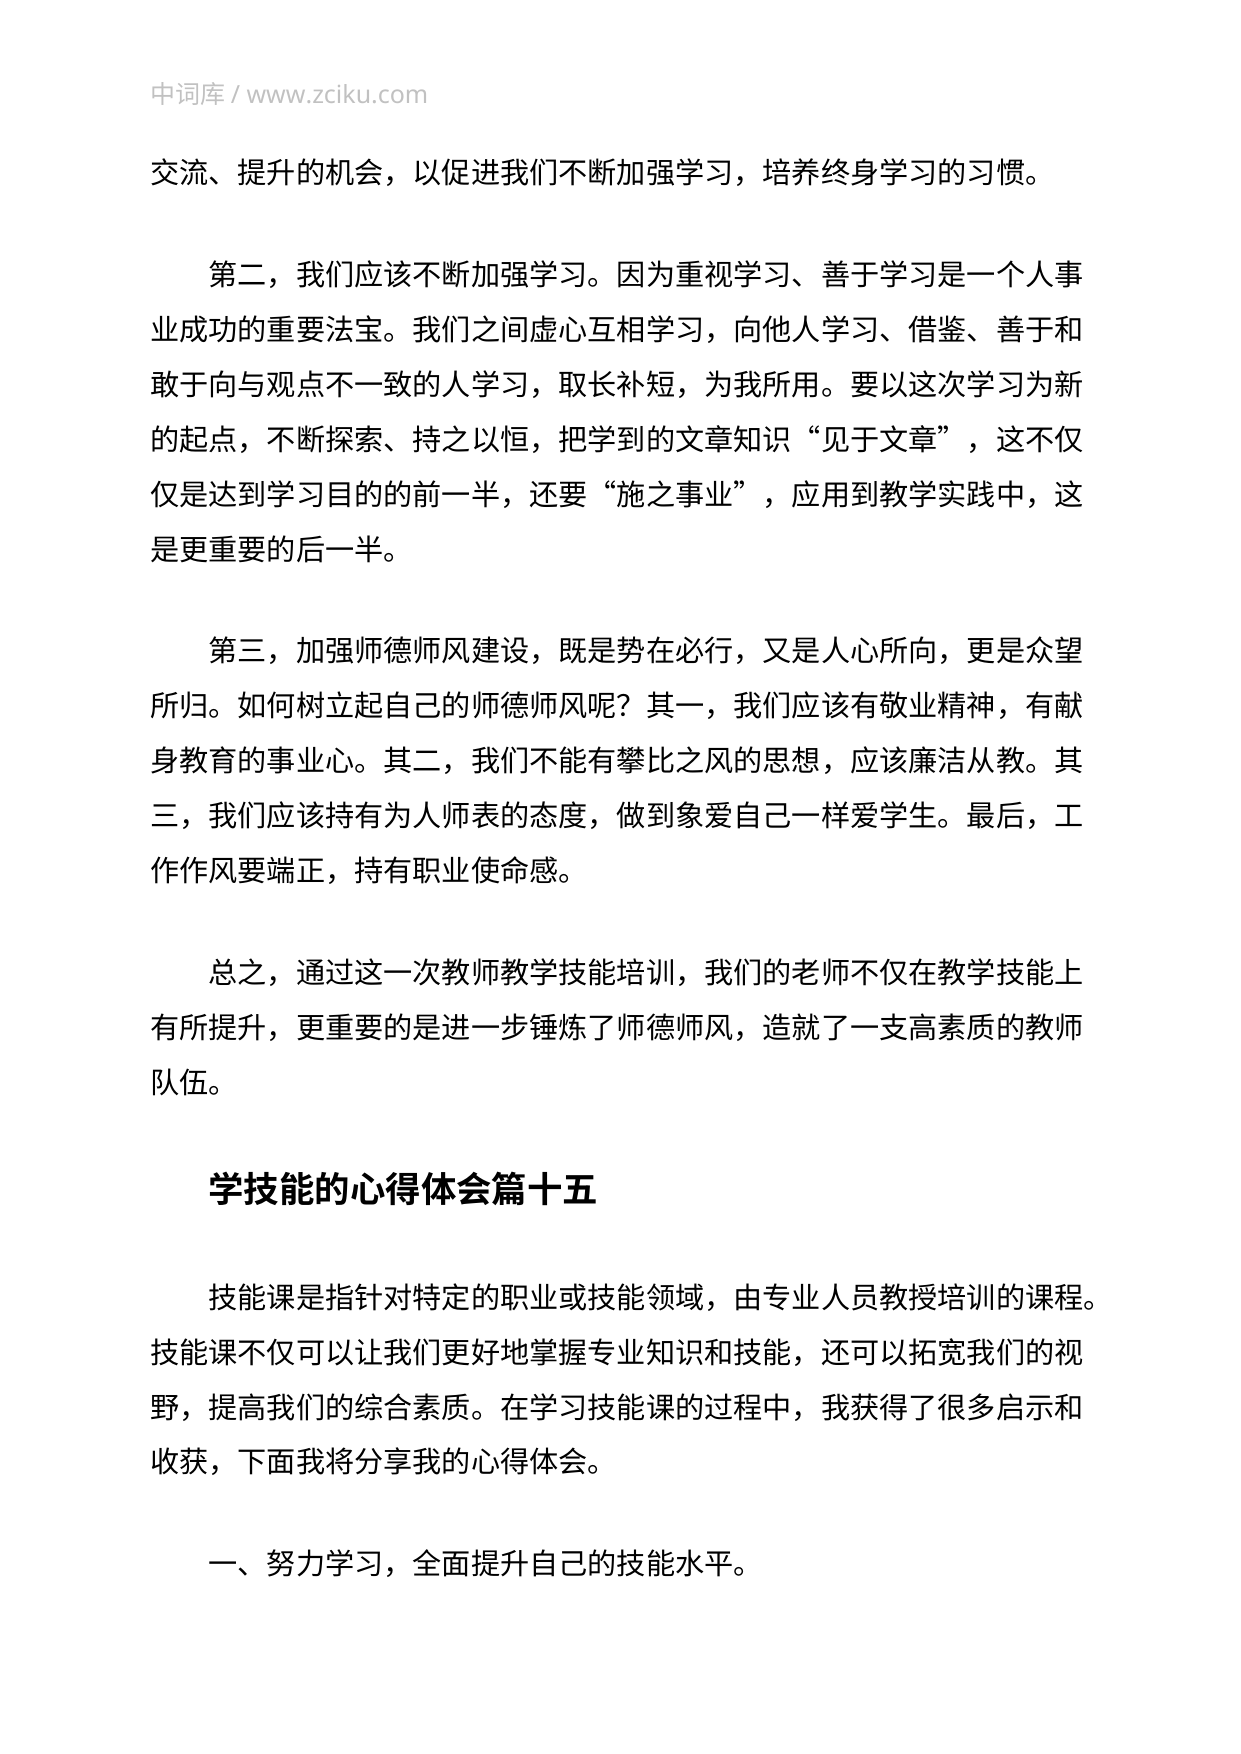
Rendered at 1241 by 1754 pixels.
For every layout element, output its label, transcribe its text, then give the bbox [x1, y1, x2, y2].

text 学技能的心得体会篇十五 [150, 1161, 1090, 1212]
text 第二，我们应该不断加强学习。因为重视学习、善于学习是一个人事业成功的重要法宝。我们之间虚心互相学习，向他人学习、借鉴、善于和敢于向与观点不一致的人学习，取长补短，为我所用。要以这次学习为新的起点，不断探索、持之以恒，把学到的文章知识“见于文章”，这不仅仅是达到学习目的的前一半，还要“施之事业”，应用到教学实践中，这是更重要的后一半。 [150, 252, 1090, 568]
text 技能课是指针对特定的职业或技能领域，由专业人员教授培训的课程。技能课不仅可以让我们更好地掌握专业知识和技能，还可以拓宽我们的视野，提高我们的综合素质。在学习技能课的过程中，我获得了很多启示和收获，下面我将分享我的心得体会。 [150, 1274, 1090, 1481]
text 一、努力学习，全面提升自己的技能水平。 [150, 1541, 1090, 1583]
text 总之，通过这一次教师教学技能培训，我们的老师不仅在教学技能上有所提升，更重要的是进一步锤炼了师德师风，造就了一支高素质的教师队伍。 [150, 949, 1090, 1101]
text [150, 150, 1090, 192]
text 第三，加强师德师风建设，既是势在必行，又是人心所向，更是众望所归。如何树立起自己的师德师风呢？其一，我们应该有敬业精神，有献身教育的事业心。其二，我们不能有攀比之风的思想，应该廉洁从教。其三，我们应该持有为人师表的态度，做到象爱自己一样爱学生。最后，工作作风要端正，持有职业使命感。 [150, 628, 1090, 890]
